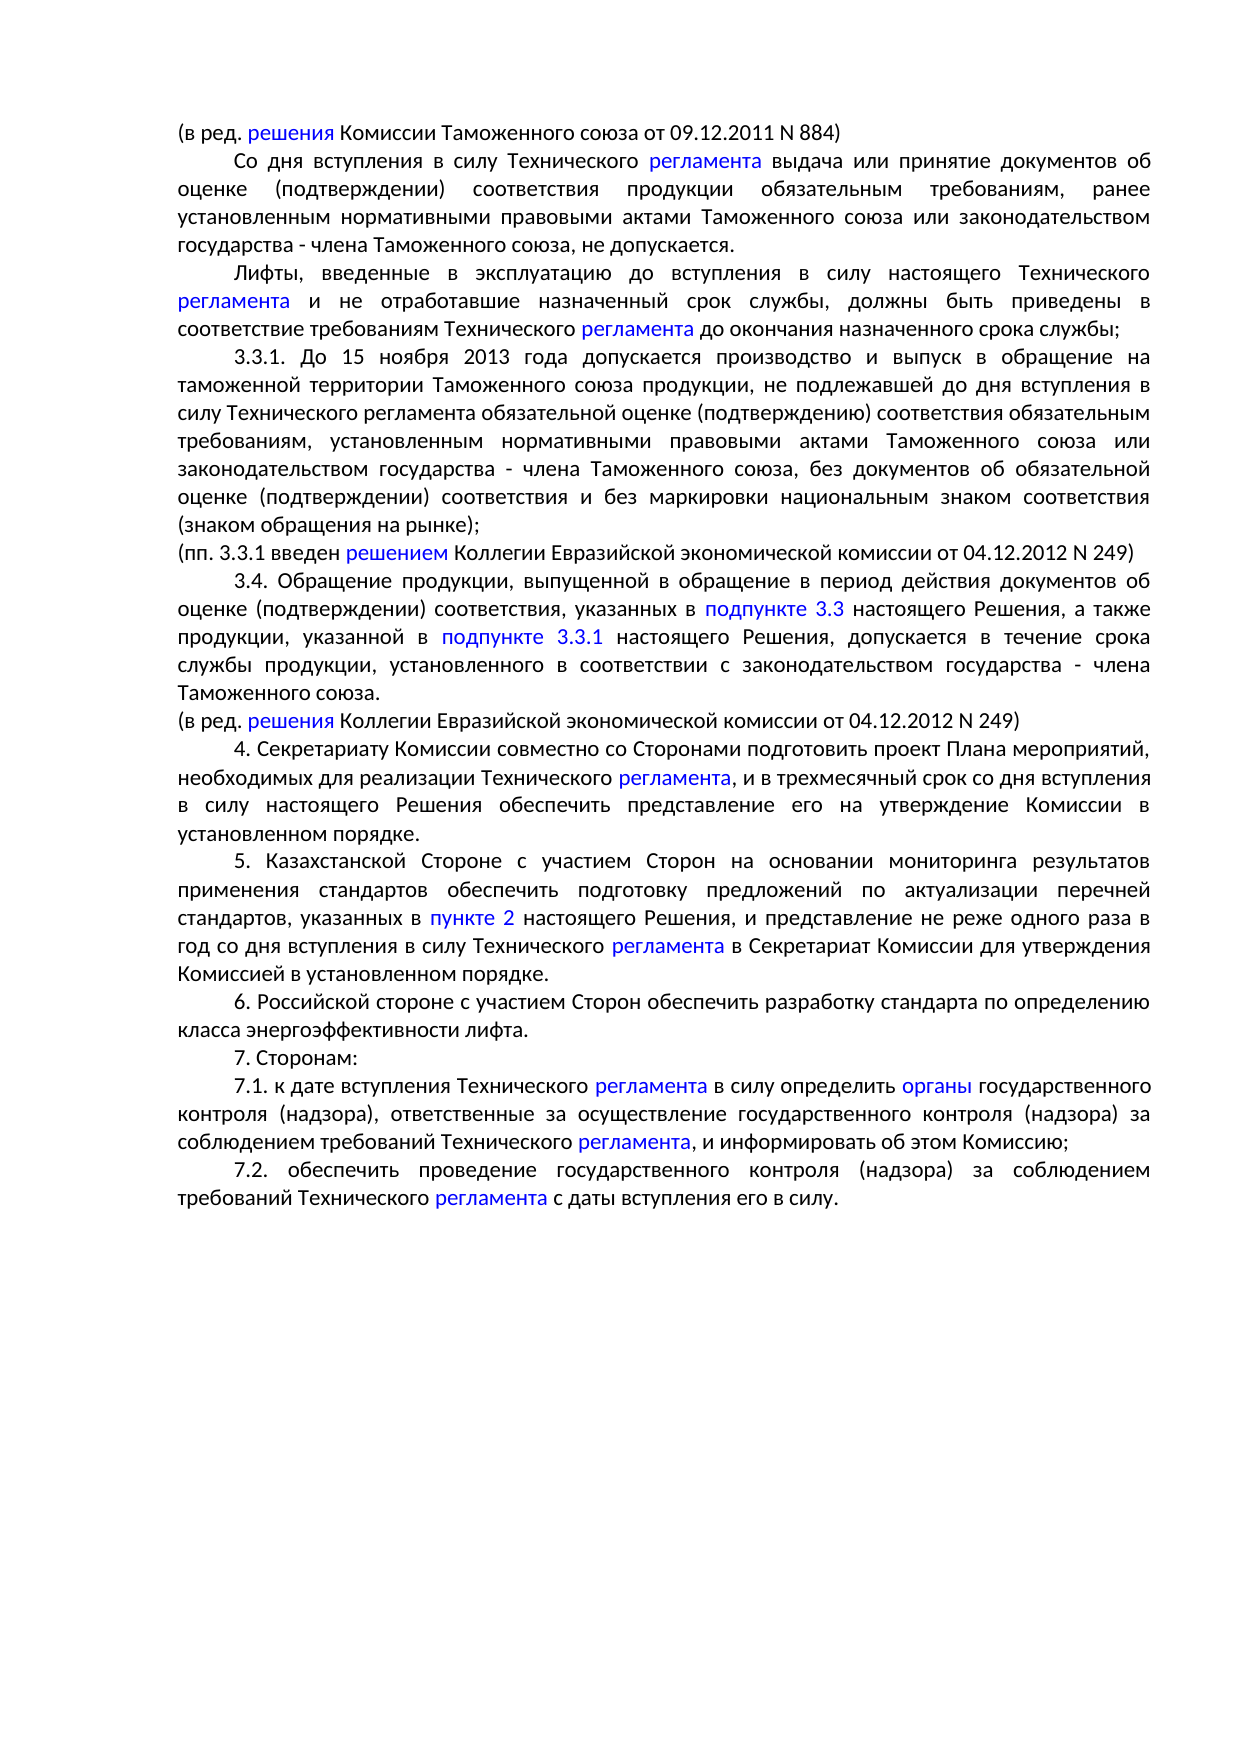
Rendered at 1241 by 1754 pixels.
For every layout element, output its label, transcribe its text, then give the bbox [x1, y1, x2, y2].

text 3.3.1. До 15 ноября 2013 года допускается производство и выпуск в обращение на таможенной территории Таможенного союза продукции, не подлежавшей до дня вступления в силу Технического регламента обязательной оценке (подтверждению) соответствия обязательным требованиям, установленным нормативными правовыми актами Таможенного союза или законодательством государства - члена Таможенного союза, без документов об обязательной оценке (подтверждении) соответствия и без маркировки национальным знаком соответствия (знаком обращения на рынке); [177, 342, 1152, 538]
text 7.2. обеспечить проведение государственного контроля (надзора) за соблюдением требований Технического регламента с даты вступления его в силу. [177, 1155, 1152, 1211]
text 4. Секретариату Комиссии совместно со Сторонами подготовить проект Плана мероприятий, необходимых для реализации Технического регламента, и в трехмесячный срок со дня вступления в силу настоящего Решения обеспечить представление его на утверждение Комиссии в установленном порядке. [177, 734, 1152, 847]
text 7.1. к дате вступления Технического регламента в силу определить органы государственного контроля (надзора), ответственные за осуществление государственного контроля (надзора) за соблюдением требований Технического регламента, и информировать об этом Комиссию; [177, 1071, 1152, 1155]
text 3.4. Обращение продукции, выпущенной в обращение в период действия документов об оценке (подтверждении) соответствия, указанных в подпункте 3.3 настоящего Решения, а также продукции, указанной в подпункте 3.3.1 настоящего Решения, допускается в течение срока службы продукции, установленного в соответствии с законодательством государства - члена Таможенного союза. [177, 566, 1152, 707]
text 5. Казахстанской Стороне с участием Сторон на основании мониторинга результатов применения стандартов обеспечить подготовку предложений по актуализации перечней стандартов, указанных в пункте 2 настоящего Решения, и представление не реже одного раза в год со дня вступления в силу Технического регламента в Секретариат Комиссии для утверждения Комиссией в установленном порядке. [177, 847, 1152, 987]
text 6. Российской стороне с участием Сторон обеспечить разработку стандарта по определению класса энергоэффективности лифта. [177, 987, 1152, 1043]
text (в ред. решения Коллегии Евразийской экономической комиссии от 04.12.2012 N 249) [177, 707, 1152, 734]
text Лифты, введенные в эксплуатацию до вступления в силу настоящего Технического регламента и не отработавшие назначенный срок службы, должны быть приведены в соответствие требованиям Технического регламента до окончания назначенного срока службы; [177, 258, 1152, 342]
text Со дня вступления в силу Технического регламента выдача или принятие документов об оценке (подтверждении) соответствия продукции обязательным требованиям, ранее установленным нормативными правовыми актами Таможенного союза или законодательством государства - члена Таможенного союза, не допускается. [177, 146, 1152, 258]
text (в ред. решения Комиссии Таможенного союза от 09.12.2011 N 884) [177, 118, 1152, 146]
text (пп. 3.3.1 введен решением Коллегии Евразийской экономической комиссии от 04.12.2012 N 249) [177, 538, 1152, 566]
text 7. Сторонам: [177, 1043, 1152, 1071]
